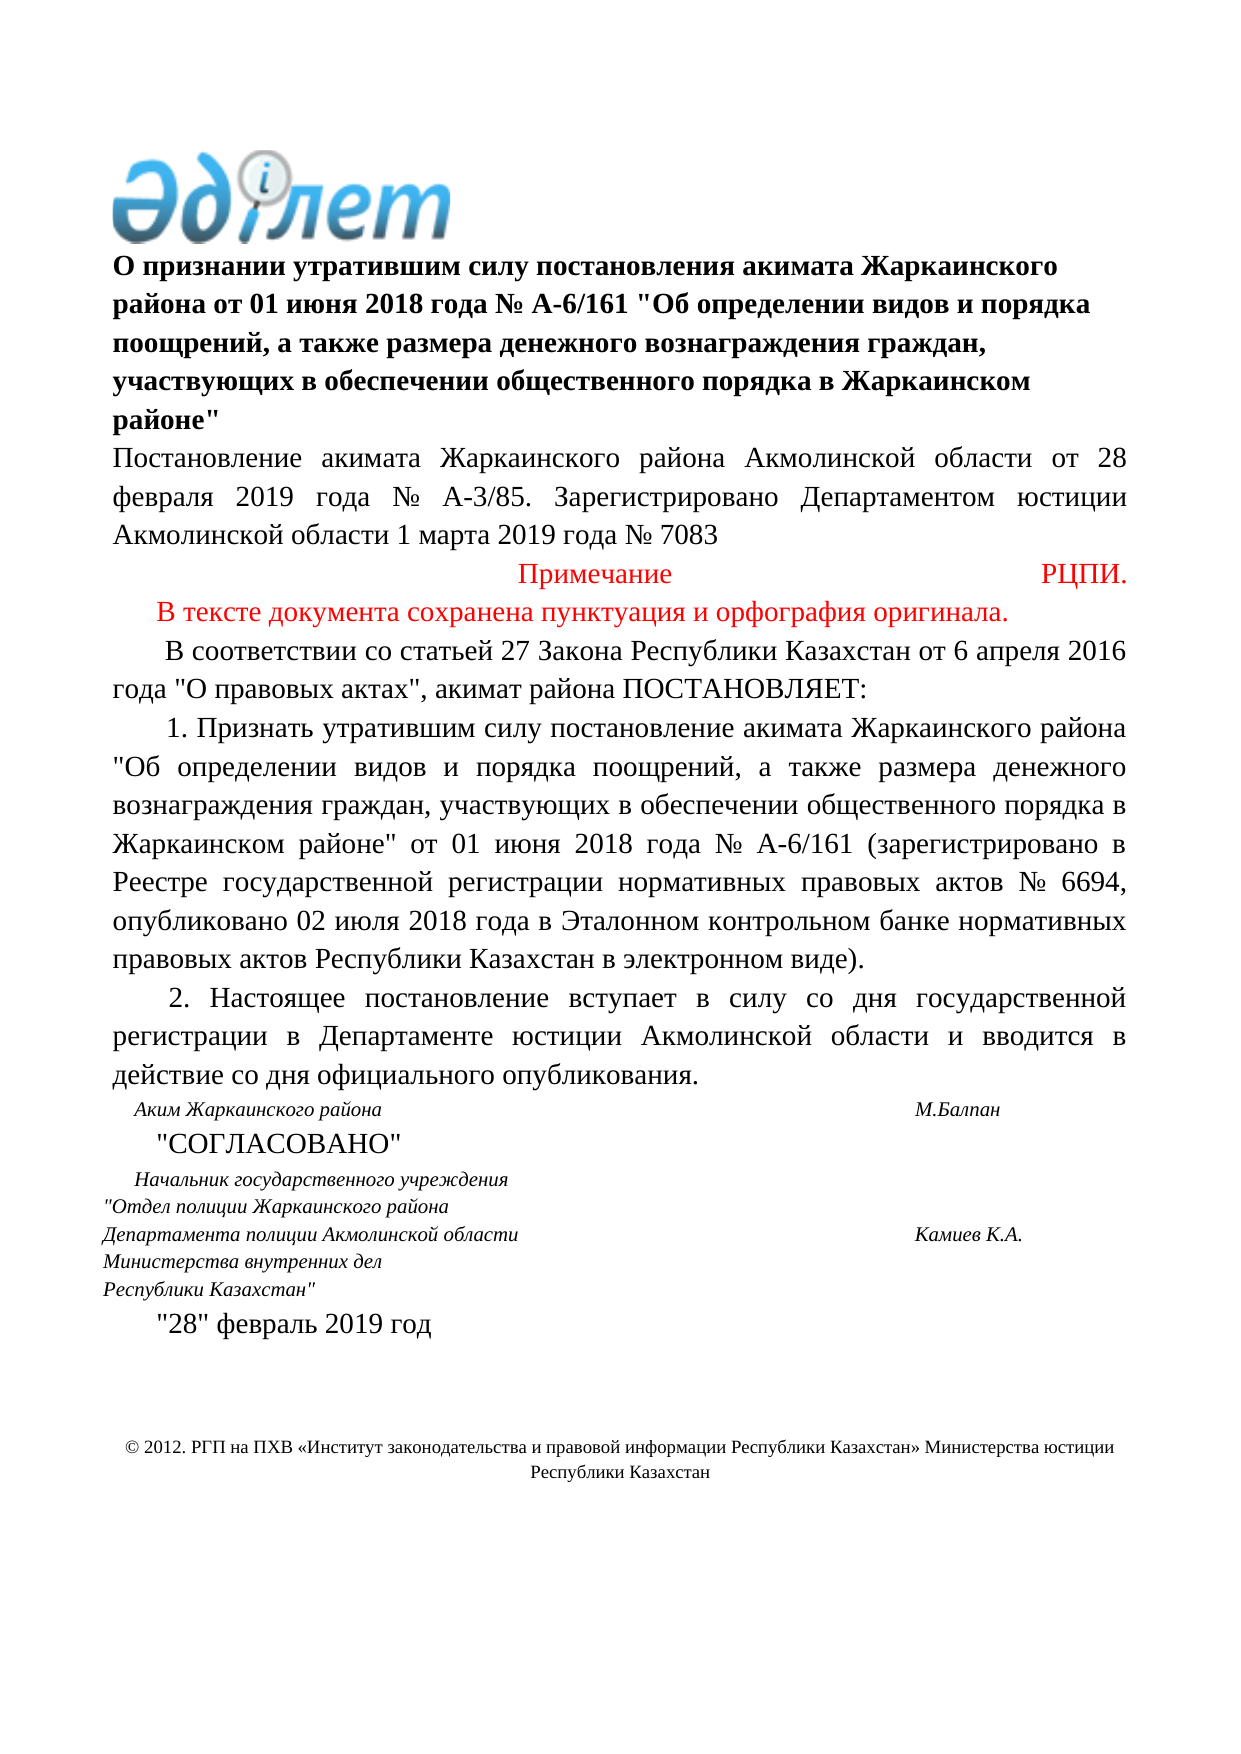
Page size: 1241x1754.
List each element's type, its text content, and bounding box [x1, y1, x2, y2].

text "28" февраль 2019 год [112, 1307, 1128, 1340]
text 2. Настоящее постановление вступает в силу со дня государственной регистрации в Департаменте юстиции Акмолинской области и вводится в действие со дня официального опубликования. [112, 980, 1128, 1091]
text Примечание РЦПИ. В тексте документа сохранена пунктуация и орфография оригинала. [112, 556, 1128, 628]
picture [112, 150, 451, 244]
text В соответствии со статьей 27 Закона Республики Казахстан от 6 апреля 2016 года "О правовых актах", акимат района ПОСТАНОВЛЯЕТ: [112, 633, 1128, 705]
text О признании утратившим силу постановления акимата Жаркаинского района от 01 июня 2018 года № А-6/161 "Об определении видов и порядка поощрений, а также размера денежного вознаграждения граждан, участвующих в обеспечении общественного порядка в Жаркаинском районе" [112, 248, 1128, 435]
table_header М.Балпан [913, 1096, 1240, 1127]
table_header Начальник государственного учреждения "Отдел полиции Жаркаинского района Департамента полиции Акмолинской области Министерства внутренних дел Республики Казахстан" [101, 1165, 913, 1307]
text © 2012. РГП на ПХВ «Институт законодательства и правовой информации Республики Казахстан» Министерства юстиции Республики Казахстан [112, 1436, 1128, 1482]
text 1. Признать утратившим силу постановление акимата Жаркаинского района "Об определении видов и порядка поощрений, а также размера денежного вознаграждения граждан, участвующих в обеспечении общественного порядка в Жаркаинском районе" от 01 июня 2018 года № А-6/161 (зарегистрировано в Реестре государственной регистрации нормативных правовых актов № 6694, опубликовано 02 июля 2018 года в Эталонном контрольном банке нормативных правовых актов Республики Казахстан в электронном виде). [112, 710, 1128, 975]
text Постановление акимата Жаркаинского района Акмолинской области от 28 февраля 2019 года № А-3/85. Зарегистрировано Департаментом юстиции Акмолинской области 1 марта 2019 года № 7083 [112, 440, 1128, 551]
table_header Камиев К.А. [913, 1165, 1240, 1307]
text "СОГЛАСОВАНО" [112, 1127, 1128, 1160]
table_header Аким Жаркаинского района [101, 1096, 913, 1127]
